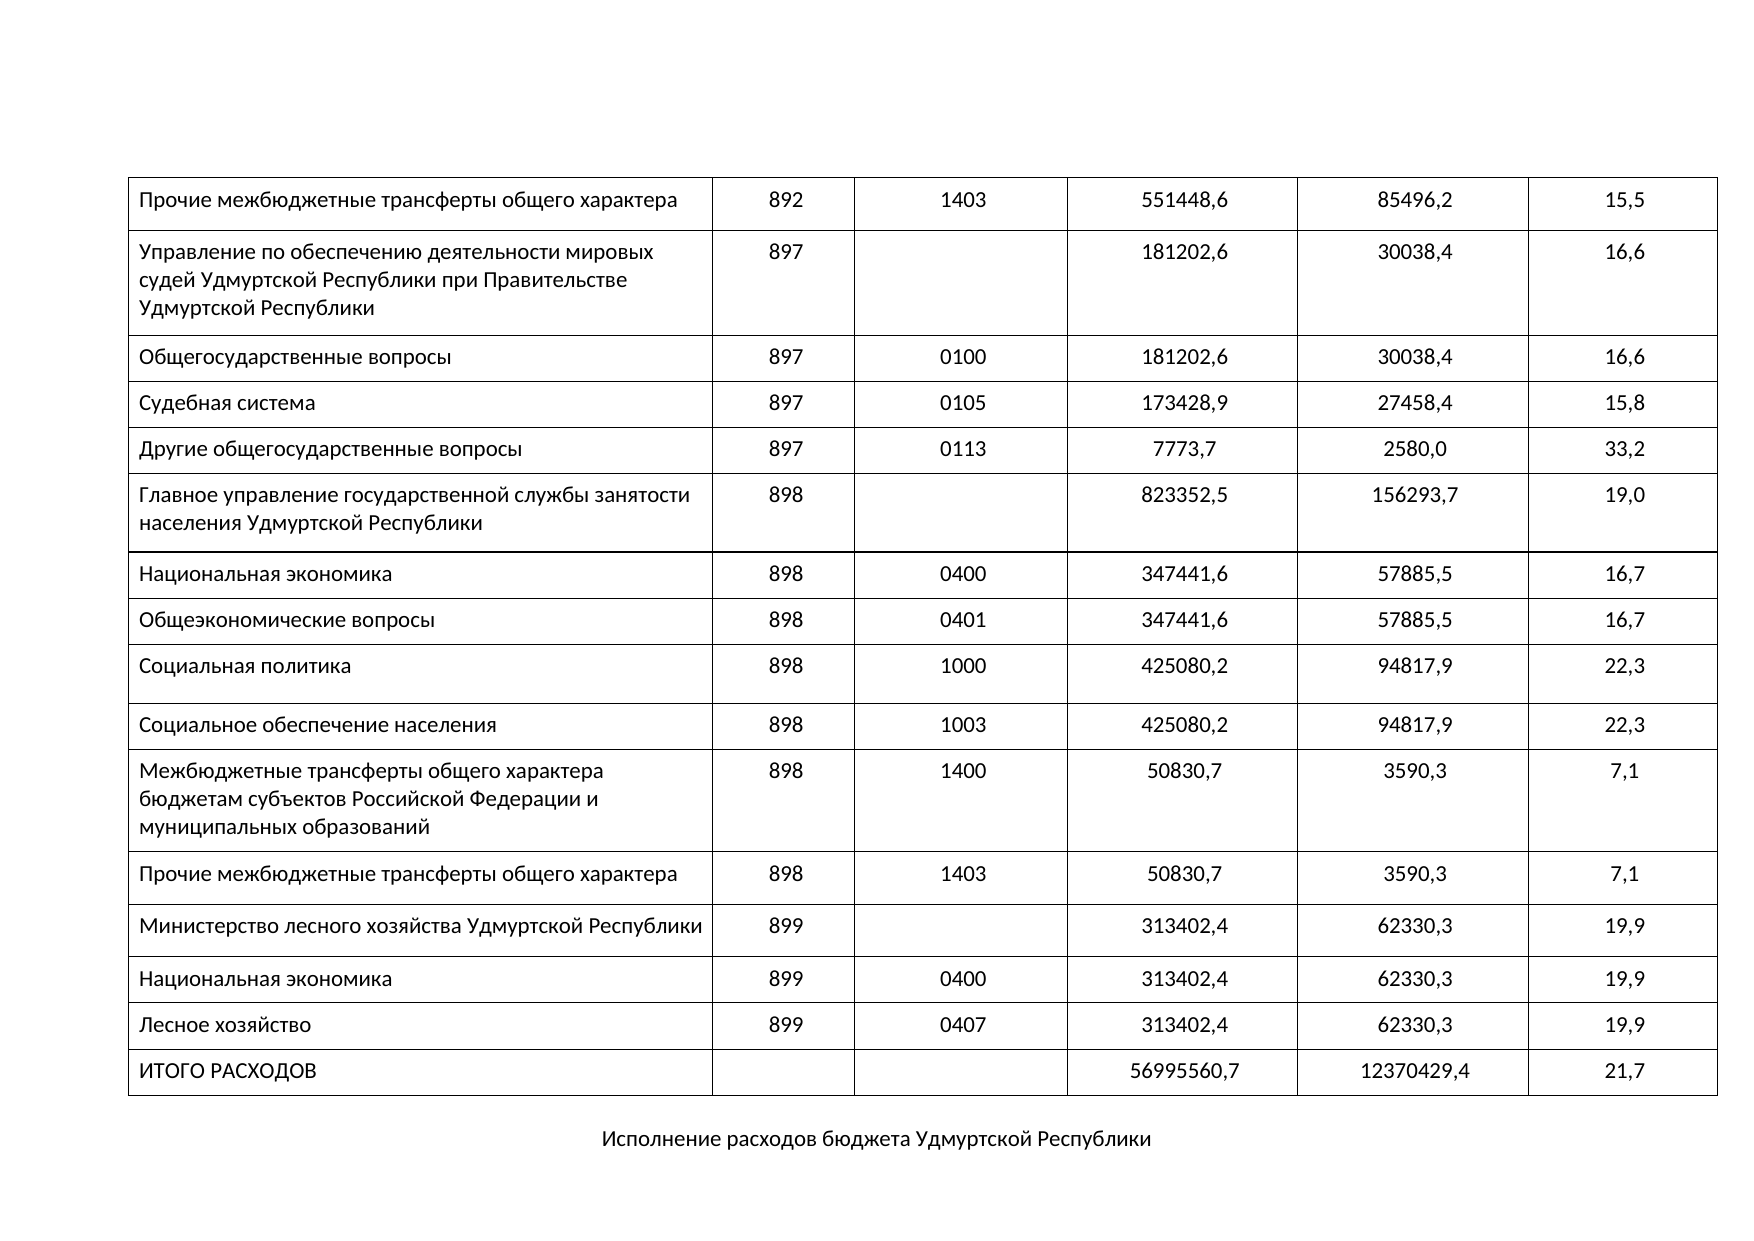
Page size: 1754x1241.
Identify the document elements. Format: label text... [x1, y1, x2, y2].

table_cell 16,7 [1529, 599, 1717, 644]
table_cell 3590,3 [1298, 852, 1528, 904]
table_cell 898 [713, 704, 854, 749]
table_cell 1403 [855, 178, 1067, 230]
table_cell Другие общегосударственные вопросы [129, 428, 712, 473]
table_cell 313402,4 [1068, 1003, 1297, 1048]
table_cell 22,3 [1529, 704, 1717, 749]
table_cell 1000 [855, 645, 1067, 703]
table_cell [855, 474, 1067, 551]
table_cell 22,3 [1529, 645, 1717, 703]
table_cell 19,9 [1529, 905, 1717, 956]
table_cell 551448,6 [1068, 178, 1297, 230]
table_cell 899 [713, 957, 854, 1002]
table_cell 0100 [855, 336, 1067, 381]
table_cell 19,9 [1529, 1003, 1717, 1048]
table_cell [713, 1050, 854, 1094]
table_cell 181202,6 [1068, 231, 1297, 334]
table_cell Управление по обеспечению деятельности мировых судей Удмуртской Республики при Правительстве Удмуртской Республики [129, 231, 712, 334]
table_cell 898 [713, 750, 854, 851]
table_cell 897 [713, 428, 854, 473]
text Исполнение расходов бюджета Удмуртской Республики [118, 1124, 1636, 1152]
table_cell [855, 1050, 1067, 1094]
table_cell 57885,5 [1298, 599, 1528, 644]
table_cell 16,6 [1529, 336, 1717, 381]
table_cell 313402,4 [1068, 905, 1297, 956]
table_cell Лесное хозяйство [129, 1003, 712, 1048]
table_cell 897 [713, 382, 854, 427]
table_cell ИТОГО РАСХОДОВ [129, 1050, 712, 1094]
table_cell [855, 231, 1067, 334]
table_cell 15,8 [1529, 382, 1717, 427]
table_cell 19,9 [1529, 957, 1717, 1002]
table_cell 898 [713, 852, 854, 904]
table_cell 425080,2 [1068, 704, 1297, 749]
table_cell 0400 [855, 553, 1067, 598]
table_cell 57885,5 [1298, 553, 1528, 598]
table_cell 823352,5 [1068, 474, 1297, 551]
table_cell Социальное обеспечение населения [129, 704, 712, 749]
table_cell 3590,3 [1298, 750, 1528, 851]
table_cell 33,2 [1529, 428, 1717, 473]
table_cell 892 [713, 178, 854, 230]
table_cell 12370429,4 [1298, 1050, 1528, 1094]
table_cell 50830,7 [1068, 750, 1297, 851]
table_cell 898 [713, 645, 854, 703]
table_cell 156293,7 [1298, 474, 1528, 551]
table_cell Социальная политика [129, 645, 712, 703]
table_cell 898 [713, 599, 854, 644]
table_cell 19,0 [1529, 474, 1717, 551]
table_cell 21,7 [1529, 1050, 1717, 1094]
table_cell 62330,3 [1298, 1003, 1528, 1048]
table_cell 50830,7 [1068, 852, 1297, 904]
table_cell 7,1 [1529, 852, 1717, 904]
table_cell 30038,4 [1298, 336, 1528, 381]
table_cell 347441,6 [1068, 599, 1297, 644]
table_cell Общеэкономические вопросы [129, 599, 712, 644]
table_cell Главное управление государственной службы занятости населения Удмуртской Республики [129, 474, 712, 551]
table_cell 30038,4 [1298, 231, 1528, 334]
table_cell 898 [713, 553, 854, 598]
table_cell 0113 [855, 428, 1067, 473]
table_cell 15,5 [1529, 178, 1717, 230]
table_cell 897 [713, 231, 854, 334]
table_cell Общегосударственные вопросы [129, 336, 712, 381]
table_cell [855, 905, 1067, 956]
table_cell Министерство лесного хозяйства Удмуртской Республики [129, 905, 712, 956]
table_cell 181202,6 [1068, 336, 1297, 381]
table_cell 94817,9 [1298, 645, 1528, 703]
table_cell 0105 [855, 382, 1067, 427]
table_cell 56995560,7 [1068, 1050, 1297, 1094]
table_cell 85496,2 [1298, 178, 1528, 230]
table_cell 313402,4 [1068, 957, 1297, 1002]
table_cell 0400 [855, 957, 1067, 1002]
table_cell 27458,4 [1298, 382, 1528, 427]
table_cell 62330,3 [1298, 957, 1528, 1002]
table_cell 899 [713, 1003, 854, 1048]
table_cell 347441,6 [1068, 553, 1297, 598]
table_cell Прочие межбюджетные трансферты общего характера [129, 852, 712, 904]
table_cell Судебная система [129, 382, 712, 427]
table_cell 898 [713, 474, 854, 551]
table_cell 7,1 [1529, 750, 1717, 851]
table_cell Прочие межбюджетные трансферты общего характера [129, 178, 712, 230]
table_cell 0407 [855, 1003, 1067, 1048]
table_cell 16,7 [1529, 553, 1717, 598]
table_cell 1003 [855, 704, 1067, 749]
table_cell 173428,9 [1068, 382, 1297, 427]
table_cell 897 [713, 336, 854, 381]
table_cell 62330,3 [1298, 905, 1528, 956]
table_cell 0401 [855, 599, 1067, 644]
table_cell 94817,9 [1298, 704, 1528, 749]
table_cell 2580,0 [1298, 428, 1528, 473]
table_cell 7773,7 [1068, 428, 1297, 473]
table_cell 16,6 [1529, 231, 1717, 334]
table_cell 1403 [855, 852, 1067, 904]
table_cell 1400 [855, 750, 1067, 851]
table_cell Межбюджетные трансферты общего характера бюджетам субъектов Российской Федерации и муниципальных образований [129, 750, 712, 851]
table_cell 899 [713, 905, 854, 956]
table_cell Национальная экономика [129, 553, 712, 598]
table_cell 425080,2 [1068, 645, 1297, 703]
table_cell Национальная экономика [129, 957, 712, 1002]
